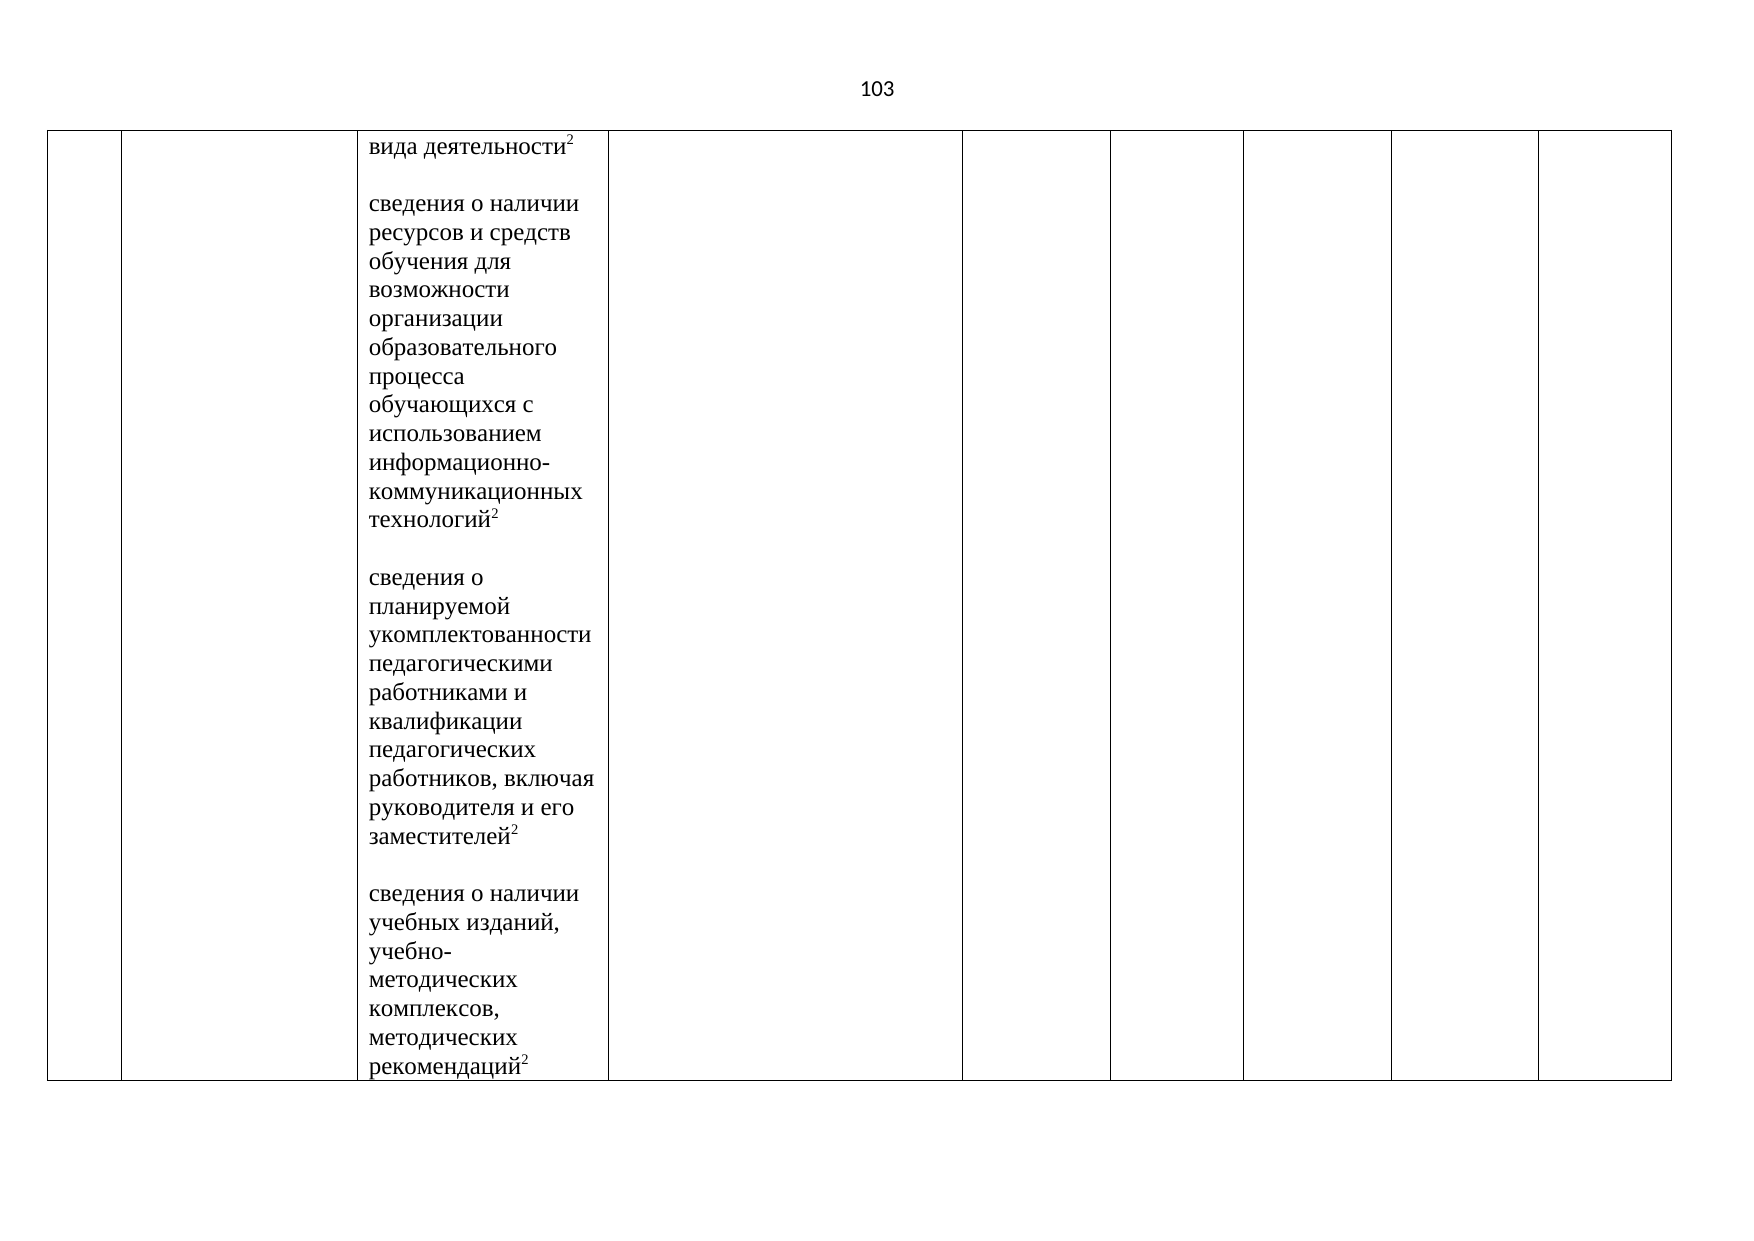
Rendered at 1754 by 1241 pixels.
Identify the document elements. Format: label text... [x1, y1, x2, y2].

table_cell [1539, 131, 1671, 1079]
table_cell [122, 131, 357, 1079]
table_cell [358, 131, 608, 1079]
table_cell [963, 131, 1110, 1079]
table_cell ― [1392, 131, 1538, 1079]
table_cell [609, 131, 962, 1079]
table_cell [48, 131, 121, 1079]
table_cell ― [1111, 131, 1243, 1079]
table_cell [1244, 131, 1391, 1079]
